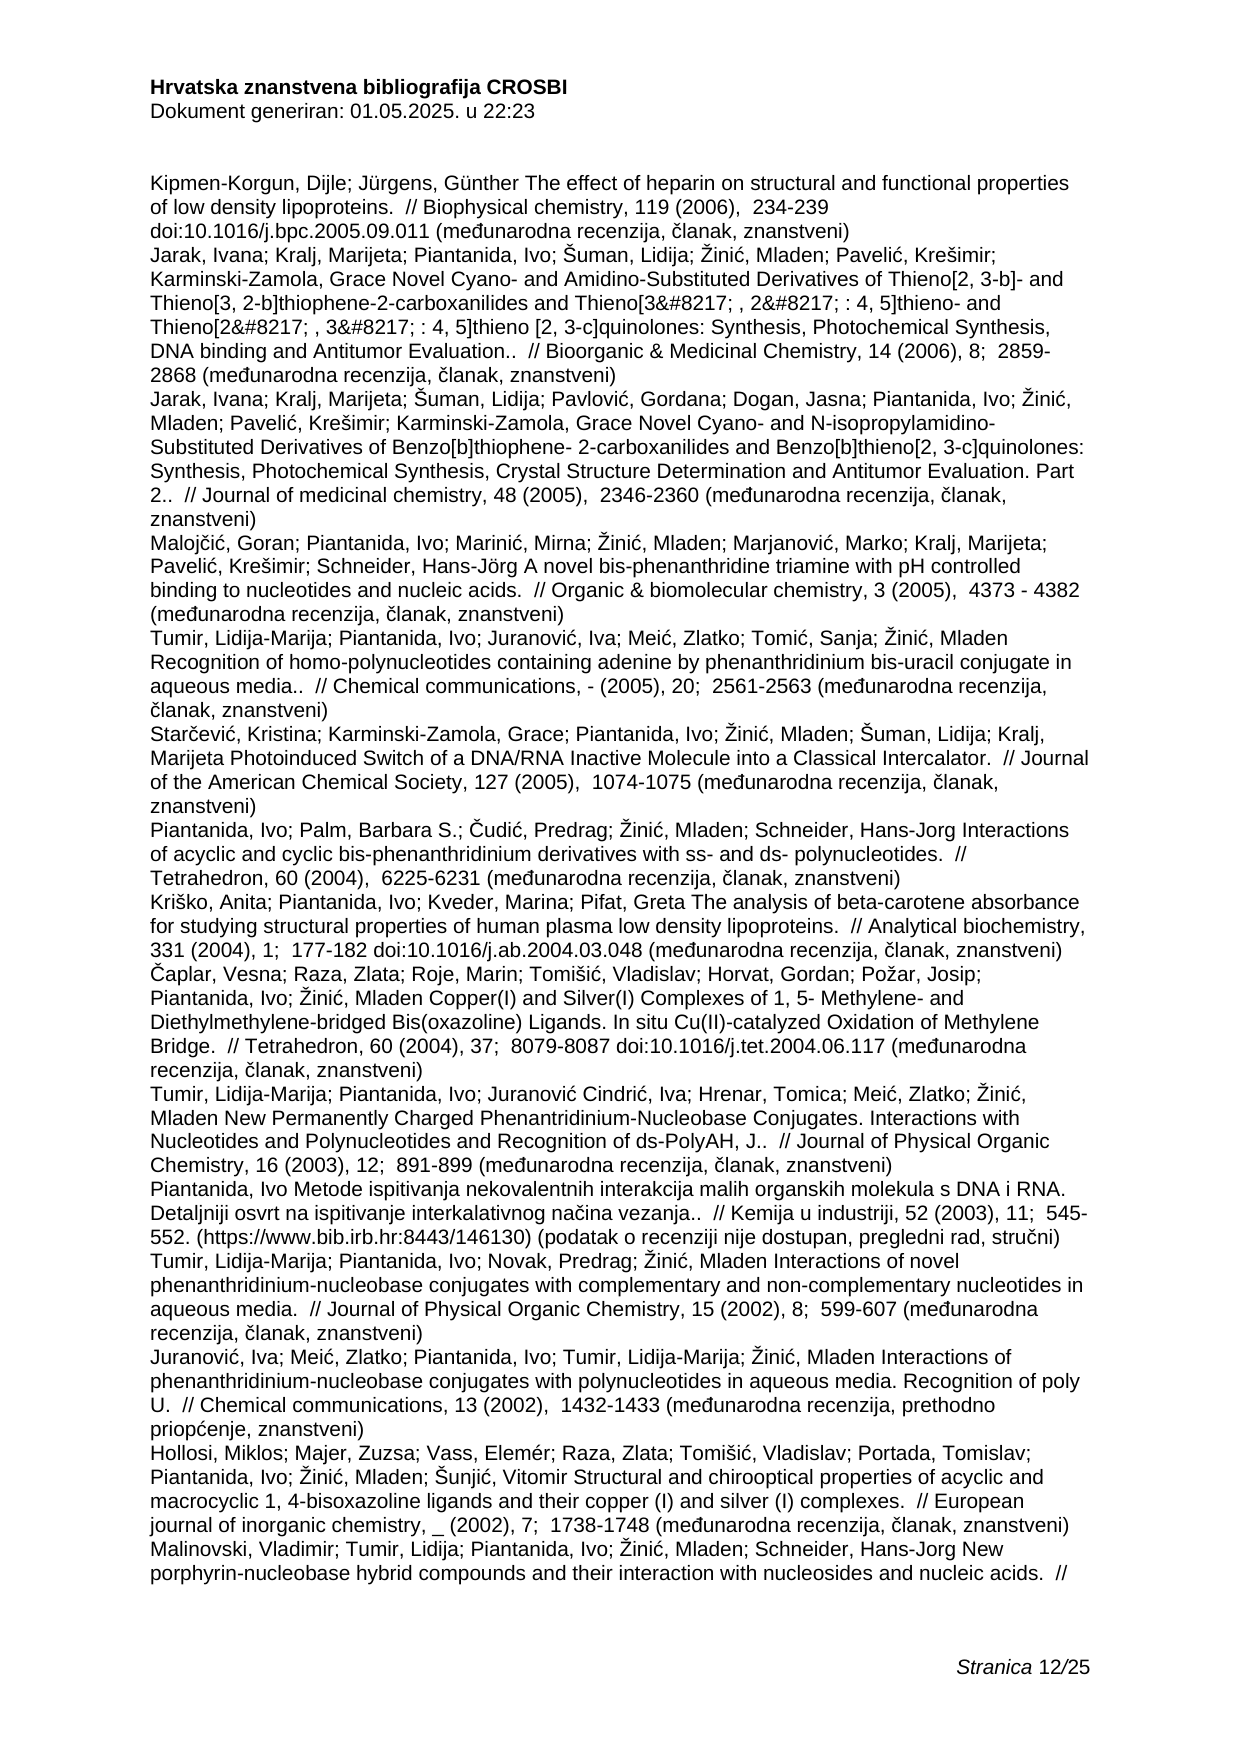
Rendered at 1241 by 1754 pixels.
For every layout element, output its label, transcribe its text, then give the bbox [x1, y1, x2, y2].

text Juranović, Iva; Meić, Zlatko; Piantanida, Ivo; Tumir, Lidija-Marija; Žinić, Mladen [150, 1345, 1090, 1441]
text Malojčić, Goran; Piantanida, Ivo; Marinić, Mirna; Žinić, Mladen; Marjanović, Marko; Kralj, Marijeta; Pavelić, Krešimir; Schneider, Hans-Jörg [150, 530, 1090, 626]
text Tumir, Lidija-Marija; Piantanida, Ivo; Novak, Predrag; Žinić, Mladen [150, 1249, 1090, 1345]
text Starčević, Kristina; Karminski-Zamola, Grace; Piantanida, Ivo; Žinić, Mladen; Šuman, Lidija; Kralj, Marijeta [150, 722, 1090, 818]
text Kriško, Anita; Piantanida, Ivo; Kveder, Marina; Pifat, Greta [150, 890, 1090, 962]
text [150, 171, 1090, 243]
text Piantanida, Ivo [150, 1177, 1090, 1249]
text Jarak, Ivana; Kralj, Marijeta; Šuman, Lidija; Pavlović, Gordana; Dogan, Jasna; Piantanida, Ivo; Žinić, Mladen; Pavelić, Krešimir; Karminski-Zamola, Grace [150, 387, 1090, 530]
text Jarak, Ivana; Kralj, Marijeta; Piantanida, Ivo; Šuman, Lidija; Žinić, Mladen; Pavelić, Krešimir; Karminski-Zamola, Grace [150, 243, 1090, 387]
text Piantanida, Ivo; Palm, Barbara S.; Čudić, Predrag; Žinić, Mladen; Schneider, Hans-Jorg [150, 818, 1090, 890]
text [150, 1537, 1090, 1584]
text Tumir, Lidija-Marija; Piantanida, Ivo; Juranović Cindrić, Iva; Hrenar, Tomica; Meić, Zlatko; Žinić, Mladen [150, 1081, 1090, 1177]
text Čaplar, Vesna; Raza, Zlata; Roje, Marin; Tomišić, Vladislav; Horvat, Gordan; Požar, Josip; Piantanida, Ivo; Žinić, Mladen [150, 962, 1090, 1081]
text Tumir, Lidija-Marija; Piantanida, Ivo; Juranović, Iva; Meić, Zlatko; Tomić, Sanja; Žinić, Mladen [150, 626, 1090, 722]
text Hollosi, Miklos; Majer, Zuzsa; Vass, Elemér; Raza, Zlata; Tomišić, Vladislav; Portada, Tomislav; Piantanida, Ivo; Žinić, Mladen; Šunjić, Vitomir [150, 1441, 1090, 1537]
